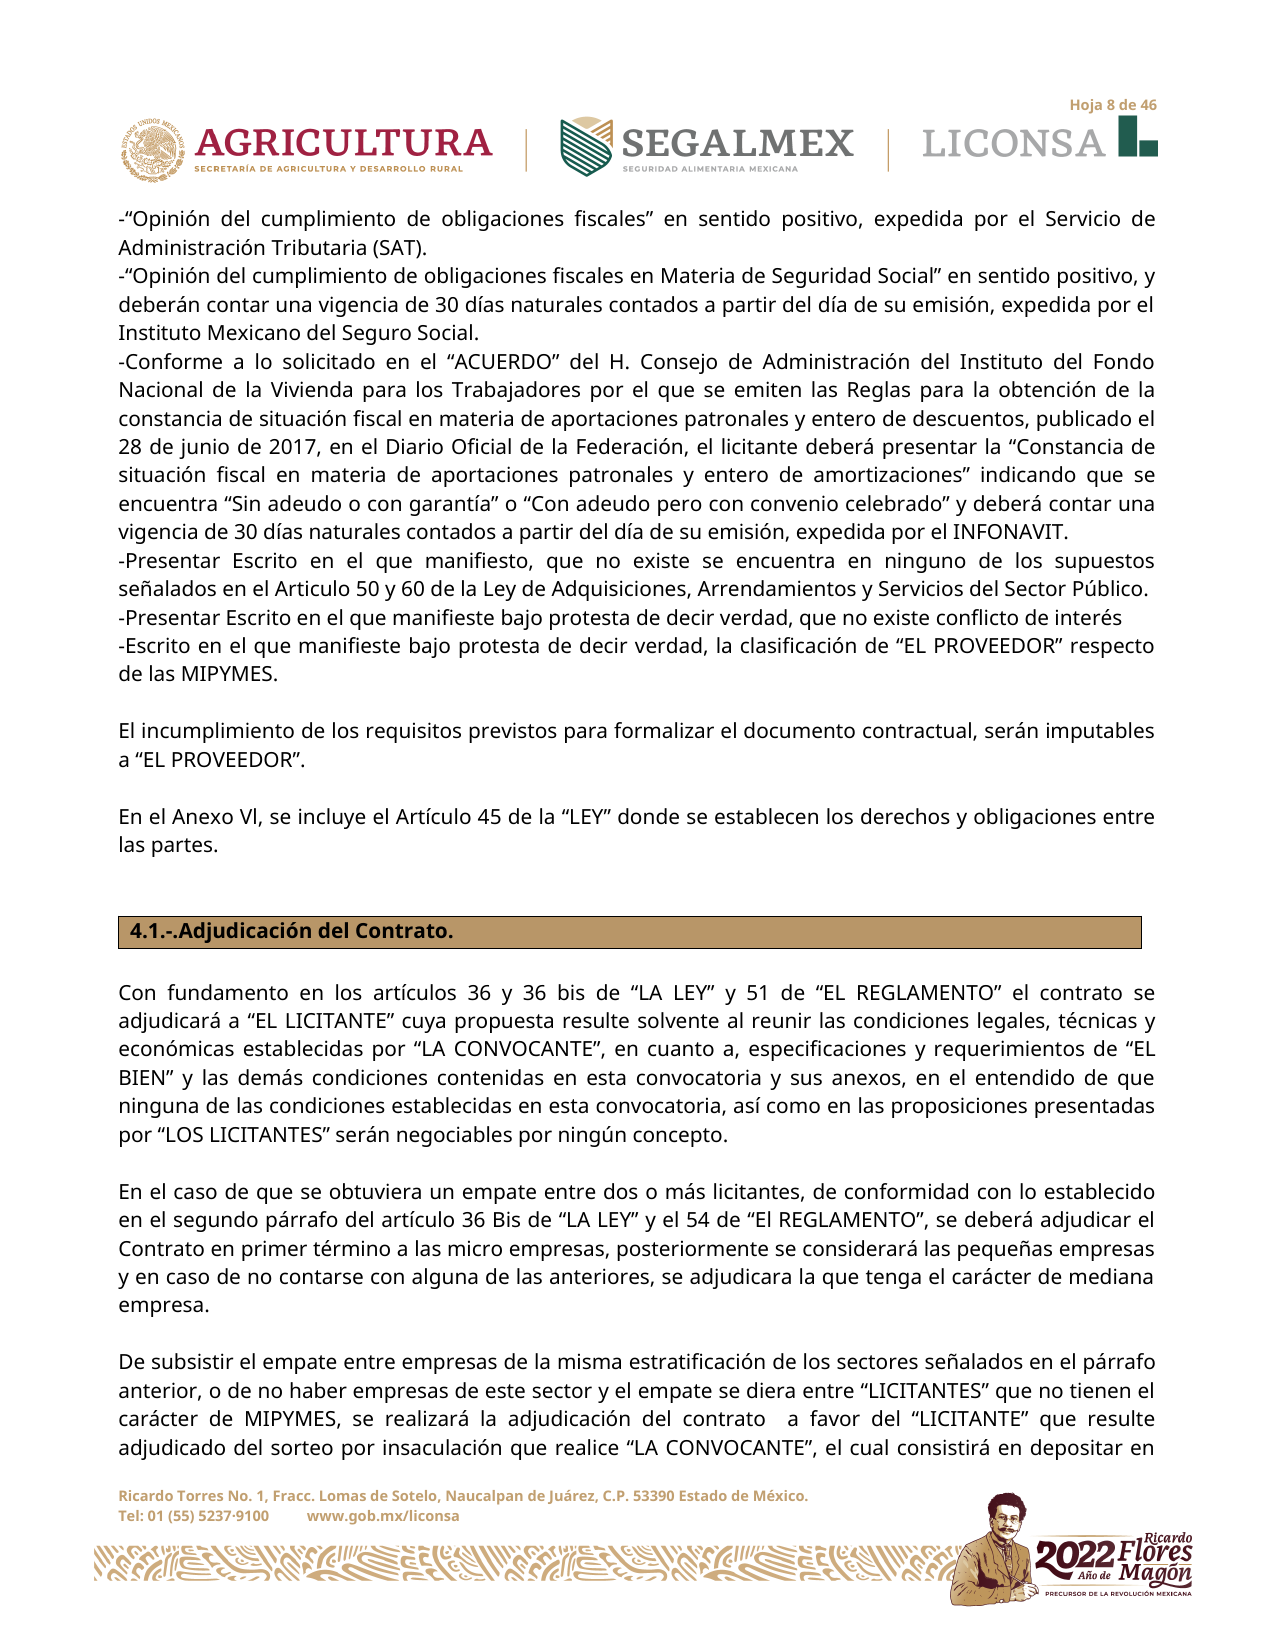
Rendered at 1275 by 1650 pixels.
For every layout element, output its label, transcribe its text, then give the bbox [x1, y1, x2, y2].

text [118, 1347, 1157, 1461]
text -Presentar Escrito en el que manifiesto, que no existe se encuentra en ninguno de los supuestos señalados en el Articulo 50 y 60 de la Ley de Adquisiciones, Arrendamientos y Servicios del Sector Público. [118, 546, 1157, 603]
text En el Anexo Vl, se incluye el Artículo 45 de la “LEY” donde se establecen los derechos y obligaciones entre las partes. [118, 802, 1157, 859]
text El incumplimiento de los requisitos previstos para formalizar el documento contractual, serán imputables a “EL PROVEEDOR”. [118, 716, 1157, 773]
text -“Opinión del cumplimiento de obligaciones fiscales en Materia de Seguridad Social” en sentido positivo, y deberán contar una vigencia de 30 días naturales contados a partir del día de su emisión, expedida por el Instituto Mexicano del Seguro Social. [118, 261, 1157, 347]
text -Presentar Escrito en el que manifieste bajo protesta de decir verdad, que no existe conflicto de interés [118, 603, 1157, 631]
text Con fundamento en los artículos 36 y 36 bis de “LA LEY” y 51 de “EL REGLAMENTO” el contrato se adjudicará a “EL LICITANTE” cuya propuesta resulte solvente al reunir las condiciones legales, técnicas y económicas establecidas por “LA CONVOCANTE”, en cuanto a, especificaciones y requerimientos de “EL BIEN” y las demás condiciones contenidas en esta convocatoria y sus anexos, en el entendido de que ninguna de las condiciones establecidas en esta convocatoria, así como en las proposiciones presentadas por “LOS LICITANTES” serán negociables por ningún concepto. [118, 978, 1157, 1148]
text -“Opinión del cumplimiento de obligaciones fiscales” en sentido positivo, expedida por el Servicio de Administración Tributaria (SAT). [118, 204, 1157, 261]
text -Conforme a lo solicitado en el “ACUERDO” del H. Consejo de Administración del Instituto del Fondo Nacional de la Vivienda para los Trabajadores por el que se emiten las Reglas para la obtención de la constancia de situación fiscal en materia de aportaciones patronales y entero de descuentos, publicado el 28 de junio de 2017, en el Diario Oficial de la Federación, el licitante deberá presentar la “Constancia de situación fiscal en materia de aportaciones patronales y entero de amortizaciones” indicando que se encuentra “Sin adeudo o con garantía” o “Con adeudo pero con convenio celebrado” y deberá contar una vigencia de 30 días naturales contados a partir del día de su emisión, expedida por el INFONAVIT. [118, 347, 1157, 546]
picture [2, 0, 1275, 1650]
text En el caso de que se obtuviera un empate entre dos o más licitantes, de conformidad con lo establecido en el segundo párrafo del artículo 36 Bis de “LA LEY” y el 54 de “El REGLAMENTO”, se deberá adjudicar el Contrato en primer término a las micro empresas, posteriormente se considerará las pequeñas empresas y en caso de no contarse con alguna de las anteriores, se adjudicara la que tenga el carácter de mediana empresa. [118, 1177, 1157, 1319]
text -Escrito en el que manifieste bajo protesta de decir verdad, la clasificación de “EL PROVEEDOR” respecto de las MIPYMES. [118, 631, 1157, 688]
table_header 4.1.-.Adjudicación del Contrato. [119, 917, 1141, 948]
